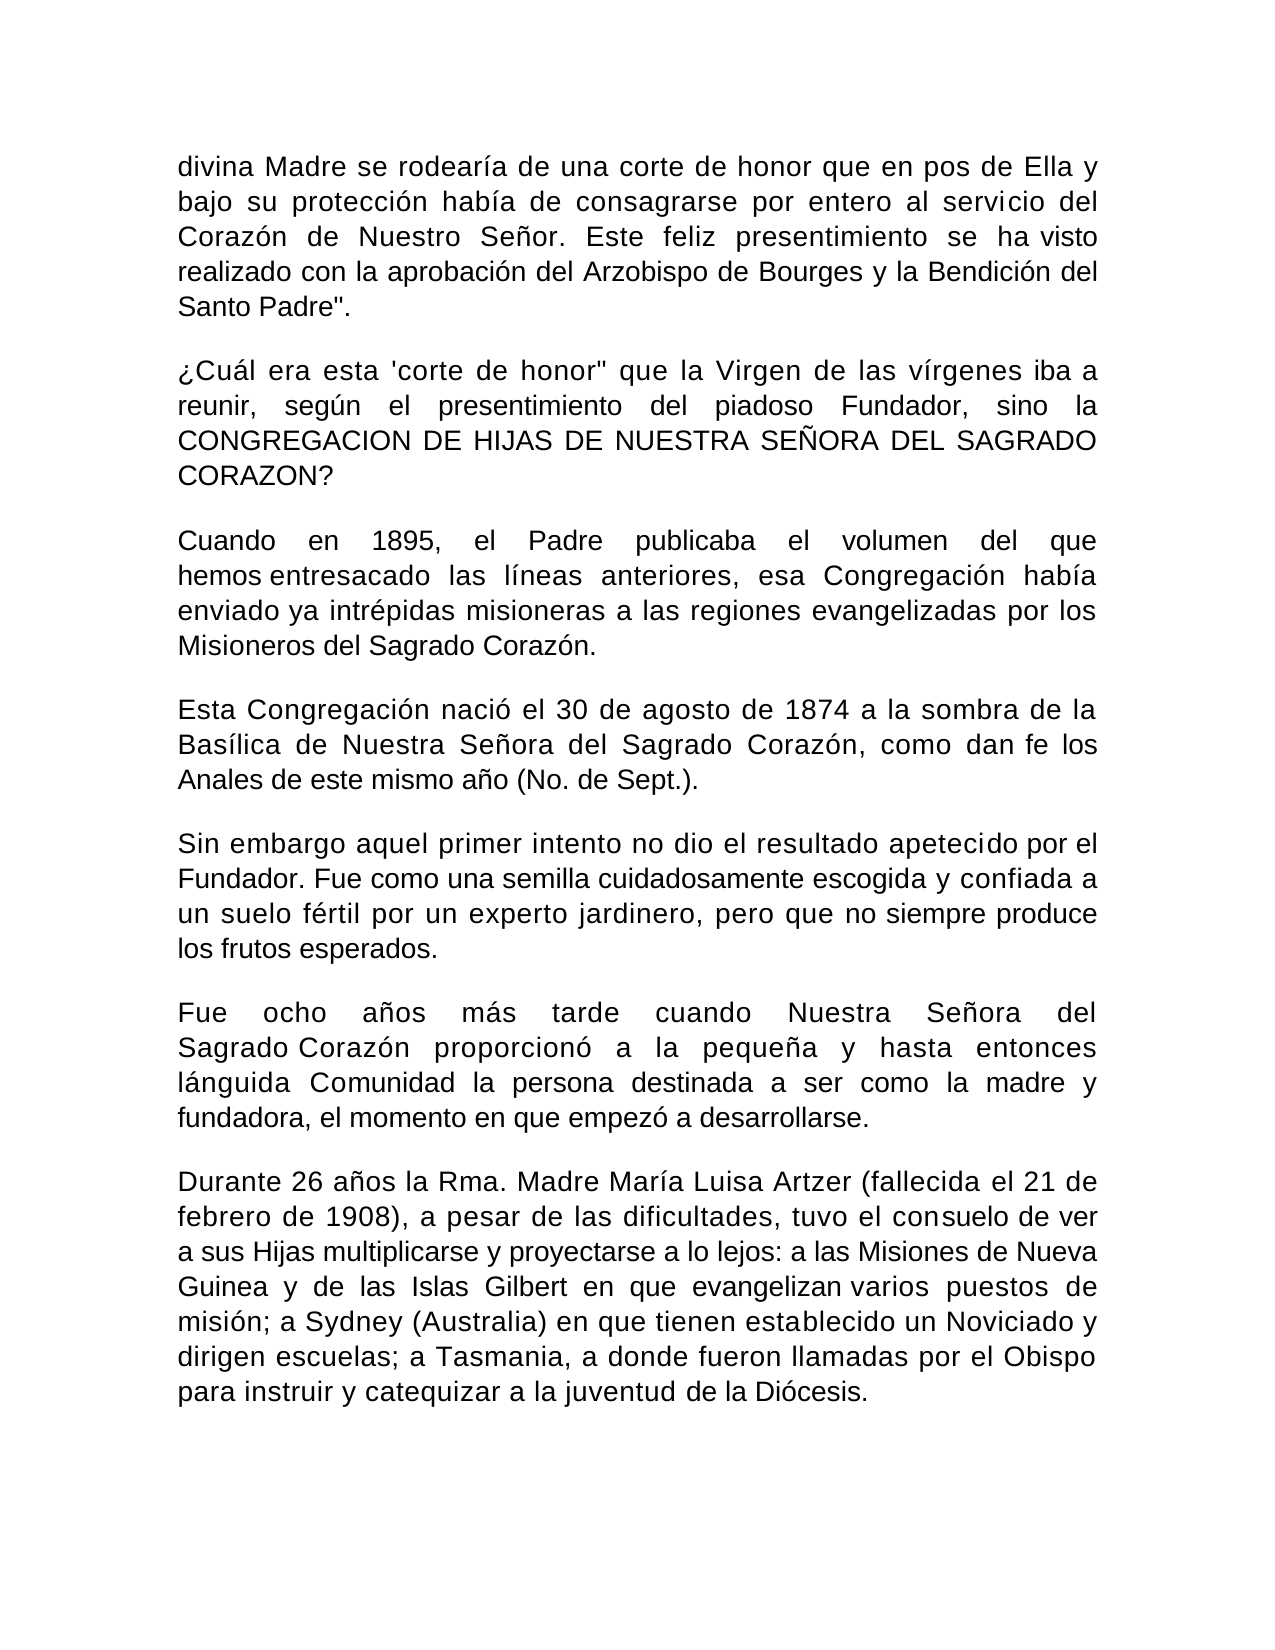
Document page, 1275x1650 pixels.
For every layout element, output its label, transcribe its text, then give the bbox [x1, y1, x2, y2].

text Cuando en 1895, el Padre publicaba el volumen del que hemos entresacado las líneas anteriores, esa Congregación había enviado ya intrépidas misioneras a las regiones evangelizadas por los Misioneros del Sagrado Corazón. [177, 521, 1098, 661]
text Durante 26 años la Rma. Madre María Luisa Artzer (fallecida el 21 de febrero de 1908), a pesar de las dificultades, tuvo el consuelo de ver a sus Hijas multiplicarse y proyectarse a lo lejos: a las Misiones de Nueva Guinea y de las Islas Gilbert en que evangelizan varios puestos de misión; a Sydney (Australia) en que tienen establecido un Noviciado y dirigen escuelas; a Tasmania, a donde fueron llamadas por el Obispo para instruir y catequizar a la juventud de la Diócesis. [177, 1163, 1098, 1408]
text ¿Cuál era esta 'corte de honor" que la Virgen de las vírgenes iba a reunir, según el presentimiento del piadoso Fundador, sino la CONGREGACION DE HIJAS DE NUESTRA SEÑORA DEL SAGRADO CORAZON? [177, 352, 1098, 492]
text Esta Congregación nació el 30 de agosto de 1874 a la sombra de la Basílica de Nuestra Señora del Sagrado Corazón, como dan fe los Anales de este mismo año (No. de Sept.). [177, 690, 1098, 795]
text Sin embargo aquel primer intento no dio el resultado apetecido por el Fundador. Fue como una semilla cuidadosamente escogida y confiada a un suelo fértil por un experto jardinero, pero que no siempre produce los frutos esperados. [177, 824, 1098, 964]
text Fue ocho años más tarde cuando Nuestra Señora del Sagrado Corazón proporcionó a la pequeña y hasta entonces lánguida Comunidad la persona destinada a ser como la madre y fundadora, el momento en que empezó a desarrollarse. [177, 993, 1098, 1133]
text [177, 148, 1098, 323]
